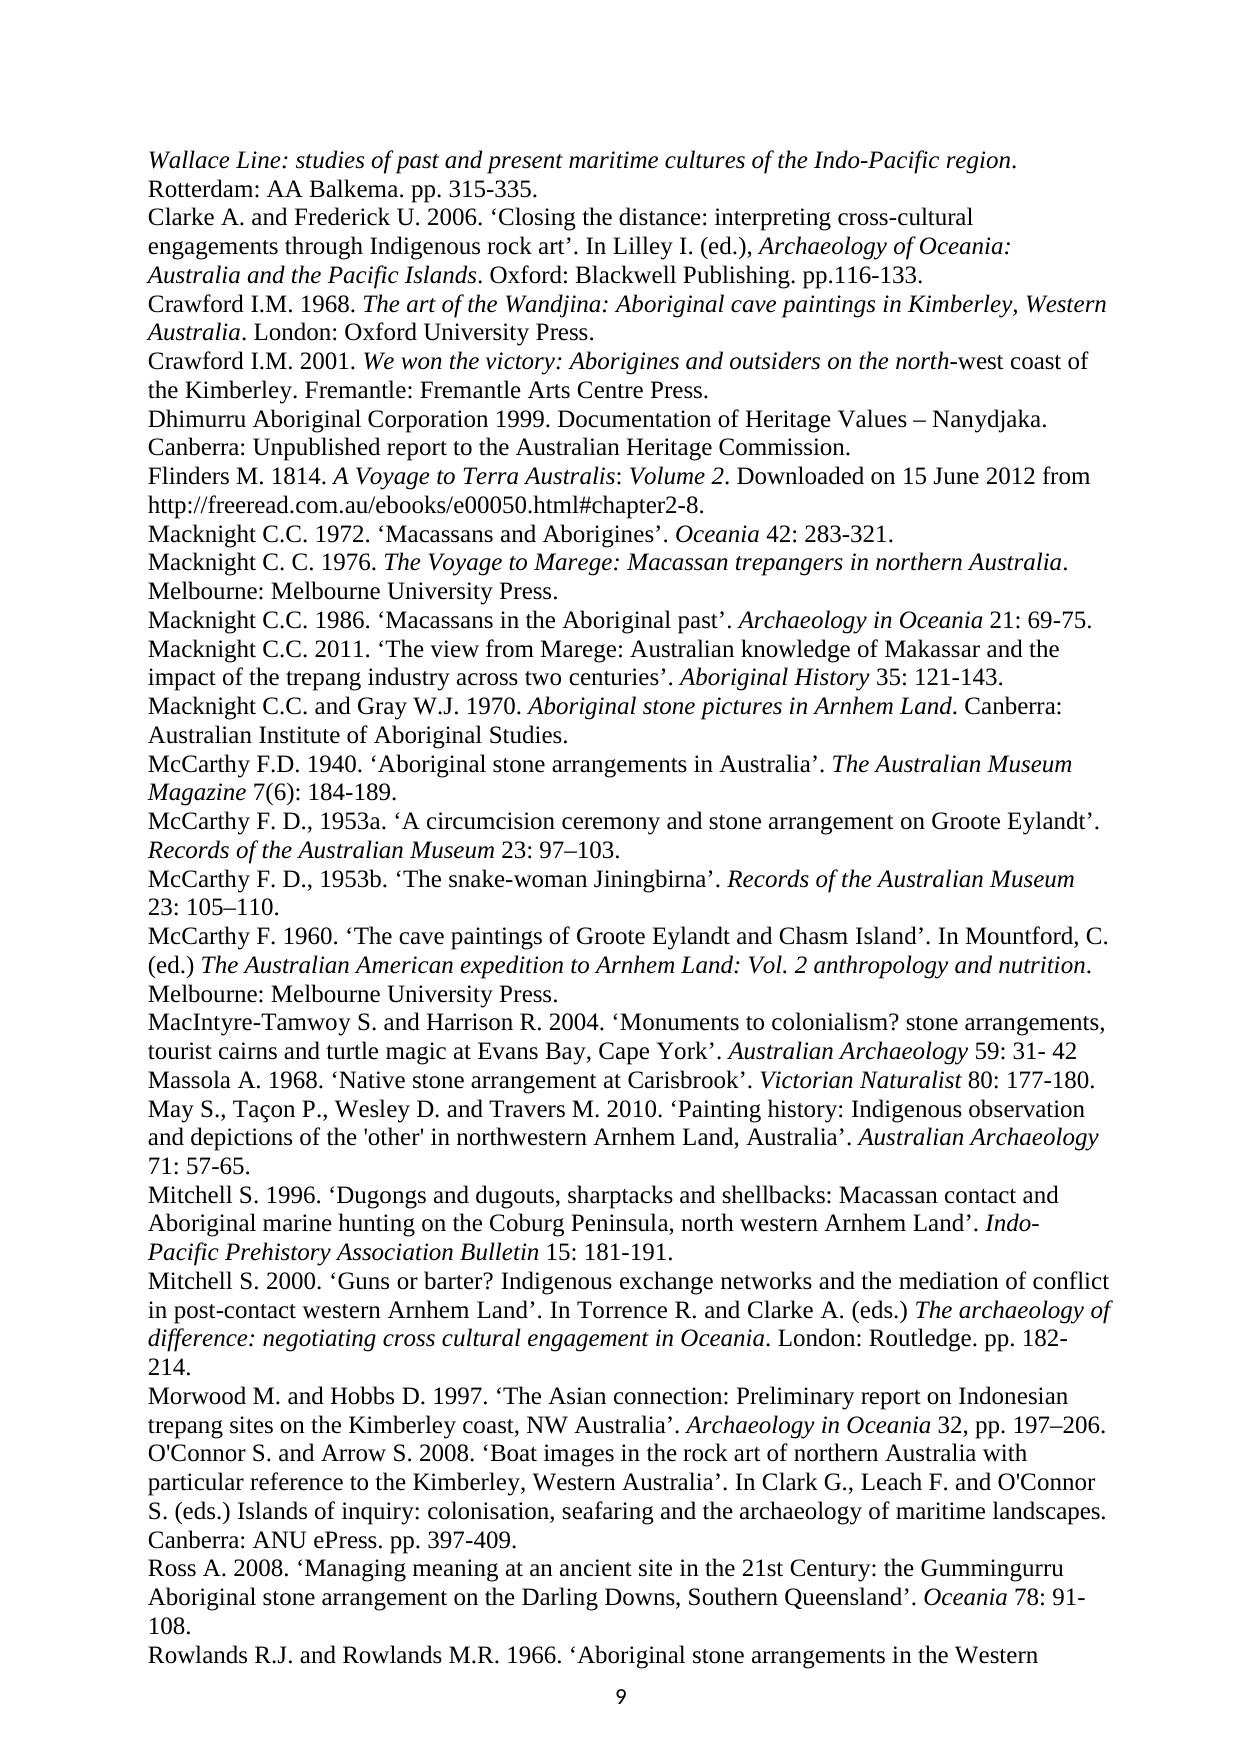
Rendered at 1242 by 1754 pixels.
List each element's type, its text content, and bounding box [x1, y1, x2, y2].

text Mitchell S. 2000. ‘Guns or barter? Indigenous exchange networks and the mediation of conflict in post-contact western Arnhem Land’. In Torrence R. and Clarke A. (eds.) The archaeology of difference: negotiating cross cultural engagement in Oceania. London: Routledge. pp. 182- [148, 1266, 1110, 1352]
text Ross A. 2008. ‘Managing meaning at an ancient site in the 21st Century: the Gummingurru [148, 1553, 1121, 1582]
text Clarke A. and Frederick U. 2006. ‘Closing the distance: interpreting cross-cultural engagements through Indigenous rock art’. In Lilley I. (ed.), Archaeology of Oceania: Australia and the Pacific Islands. Oxford: Blackwell Publishing. pp.116-133. [148, 202, 1017, 289]
text Macknight C.C. 1986. ‘Macassans in the Aboriginal past’. Archaeology in Oceania 21: 69-75. Macknight C.C. 2011. ‘The view from Marege: Australian knowledge of Makassar and the impact of the trepang industry across two centuries’. Aboriginal History 35: 121-143. Macknight C.C. and Gray W.J. 1970. Aboriginal stone pictures in Arnhem Land. Canberra: Australian Institute of Aboriginal Studies. [148, 605, 1099, 749]
text McCarthy F. D., 1953b. ‘The snake-woman Jiningbirna’. Records of the Australian Museum [148, 864, 1121, 892]
text Massola A. 1968. ‘Native stone arrangement at Carisbrook’. Victorian Naturalist 80: 177-180. May S., Taçon P., Wesley D. and Travers M. 2010. ‘Painting history: Indigenous observation and depictions of the 'other' in northwestern Arnhem Land, Australia’. Australian Archaeology [148, 1065, 1104, 1151]
text 108. [148, 1611, 1121, 1640]
text 71: 57-65. [148, 1151, 1121, 1180]
text McCarthy F. 1960. ‘The cave paintings of Groote Eylandt and Chasm Island’. In Mountford, C. (ed.) The Australian American expedition to Arnhem Land: Vol. 2 anthropology and nutrition. Melbourne: Melbourne University Press. [148, 921, 1113, 1007]
text Crawford I.M. 1968. The art of the Wandjina: Aboriginal cave paintings in Kimberley, Western [148, 289, 1121, 317]
text Magazine 7(6): 184-189. [148, 777, 1121, 806]
text MacIntyre-Tamwoy S. and Harrison R. 2004. ‘Monuments to colonialism? stone arrangements, tourist cairns and turtle magic at Evans Bay, Cape York’. Australian Archaeology 59: 31- 42 [148, 1007, 1111, 1065]
text 23: 105–110. [148, 892, 1121, 921]
text McCarthy F. D., 1953a. ‘A circumcision ceremony and stone arrangement on Groote Eylandt’. [148, 806, 1121, 835]
text Macknight C. C. 1976. The Voyage to Marege: Macassan trepangers in northern Australia. Melbourne: Melbourne University Press. [148, 547, 1075, 605]
text Rowlands R.J. and Rowlands M.R. 1966. ‘Aboriginal stone arrangements in the Western [148, 1640, 1121, 1668]
text Flinders M. 1814. A Voyage to Terra Australis: Volume 2. Downloaded on 15 June 2012 from http://freeread.com.au/ebooks/e00050.html#chapter2-8. [148, 461, 1097, 519]
text McCarthy F.D. 1940. ‘Aboriginal stone arrangements in Australia’. The Australian Museum [148, 749, 1121, 777]
text Records of the Australian Museum 23: 97–103. [148, 835, 1121, 864]
text 214. [148, 1352, 1121, 1381]
text Australia. London: Oxford University Press. [148, 317, 1121, 346]
text Wallace Line: studies of past and present maritime cultures of the Indo-Pacific region. Rotterdam: AA Balkema. pp. 315-335. [148, 145, 1024, 202]
text Dhimurru Aboriginal Corporation 1999. Documentation of Heritage Values – Nanydjaka. Canberra: Unpublished report to the Australian Heritage Commission. [148, 404, 1053, 461]
text Macknight C.C. 1972. ‘Macassans and Aborigines’. Oceania 42: 283-321. [148, 519, 1121, 547]
text Aboriginal stone arrangement on the Darling Downs, Southern Queensland’. Oceania 78: 91- [148, 1582, 1121, 1611]
text Crawford I.M. 2001. We won the victory: Aborigines and outsiders on the north-west coast of the Kimberley. Fremantle: Fremantle Arts Centre Press. [148, 346, 1095, 404]
text Mitchell S. 1996. ‘Dugongs and dugouts, sharptacks and shellbacks: Macassan contact and Aboriginal marine hunting on the Coburg Peninsula, north western Arnhem Land’. Indo- Pacific Prehistory Association Bulletin 15: 181-191. [148, 1180, 1065, 1266]
text Morwood M. and Hobbs D. 1997. ‘The Asian connection: Preliminary report on Indonesian trepang sites on the Kimberley coast, NW Australia’. Archaeology in Oceania 32, pp. 197–206. O'Connor S. and Arrow S. 2008. ‘Boat images in the rock art of northern Australia with particular reference to the Kimberley, Western Australia’. In Clark G., Leach F. and O'Connor S. (eds.) Islands of inquiry: colonisation, seafaring and the archaeology of maritime landscapes. Canberra: ANU ePress. pp. 397-409. [148, 1381, 1112, 1553]
